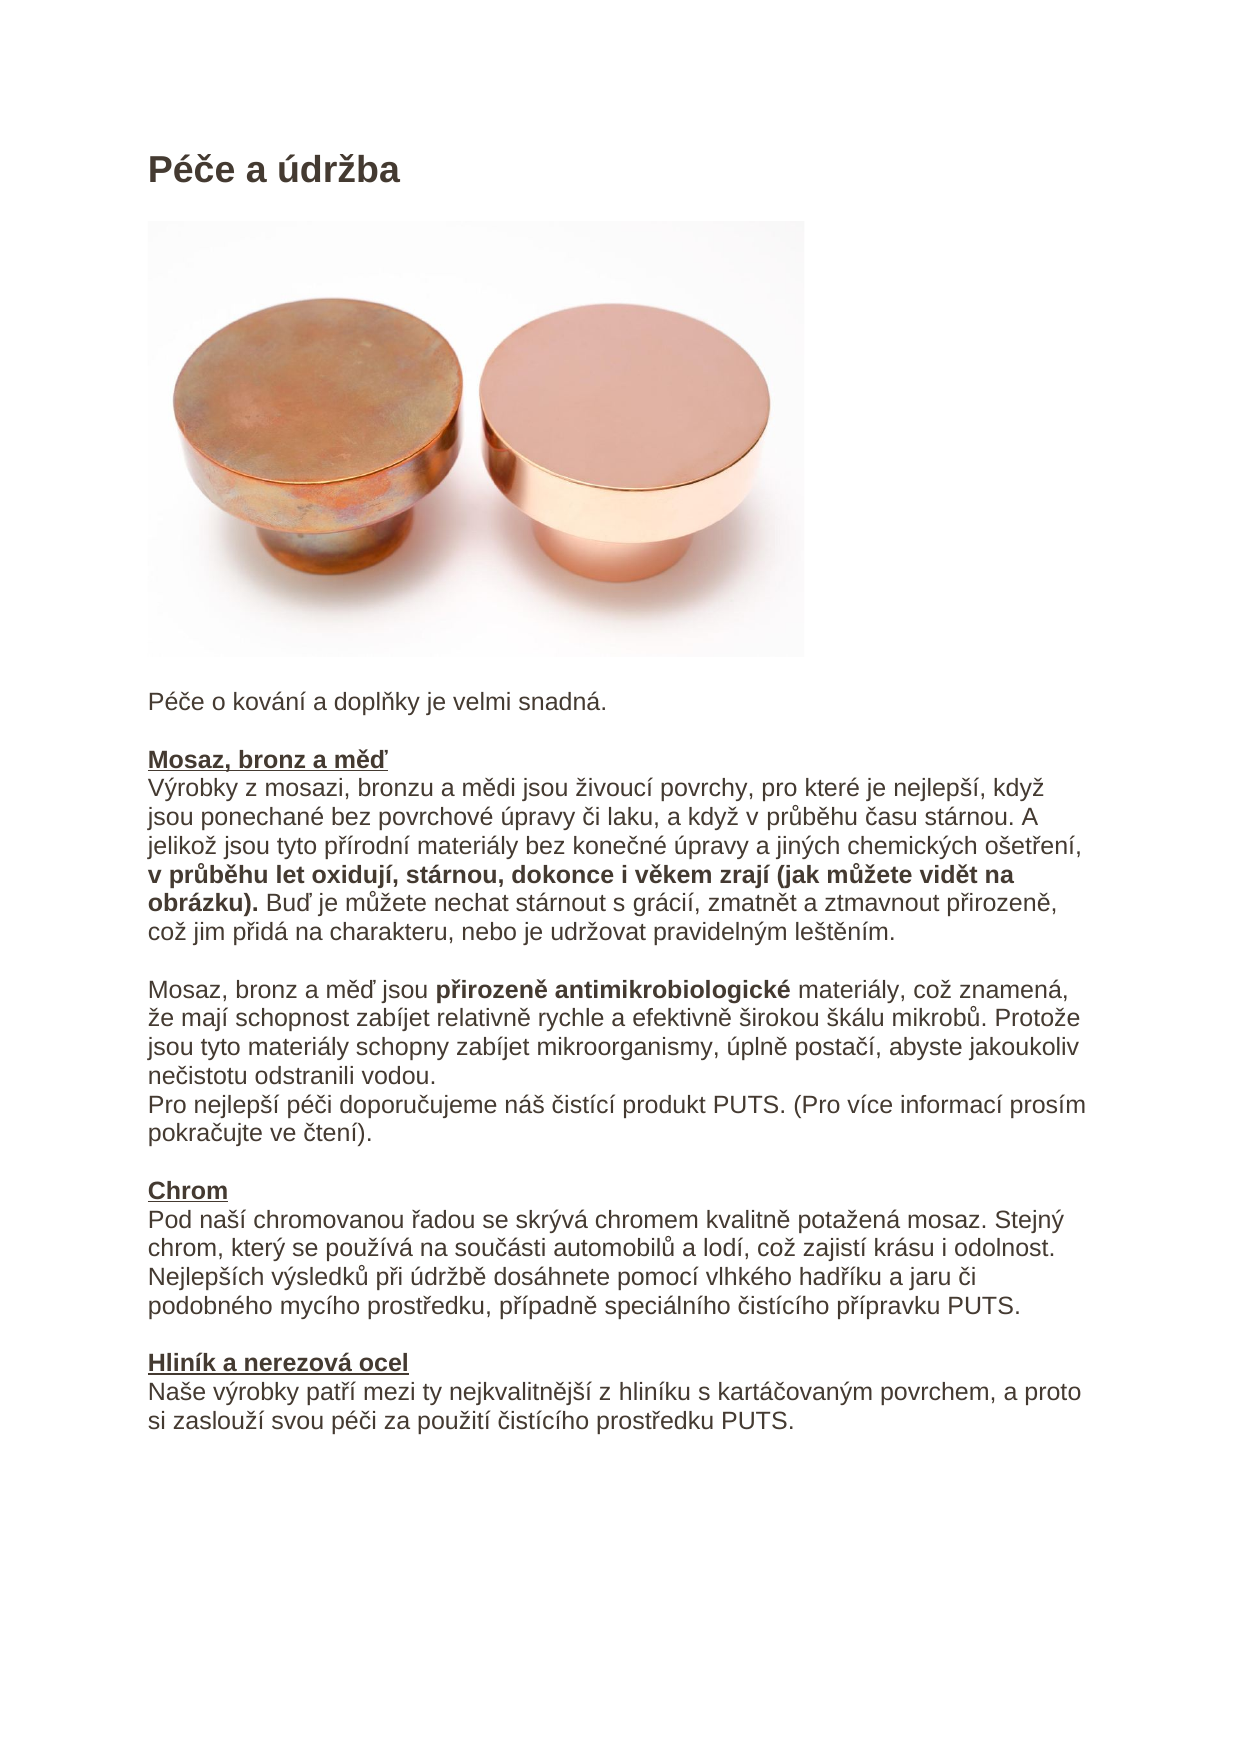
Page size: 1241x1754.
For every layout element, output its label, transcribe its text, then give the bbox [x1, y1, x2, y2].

text Mosaz, bronz a měď [148, 745, 1093, 773]
text Výrobky z mosazi, bronzu a mědi jsou živoucí povrchy, pro které je nejlepší, když jsou ponechané bez povrchové úpravy či laku, a když v průběhu času stárnou. A jelikož jsou tyto přírodní materiály bez konečné úpravy a jiných chemických ošetření, v průběhu let oxidují, stárnou, dokonce i věkem zrají (jak můžete vidět na obrázku). Buď je můžete nechat stárnout s grácií, zmatnět a ztmavnout přirozeně, což jim přidá na charakteru, nebo je udržovat pravidelným leštěním. [148, 773, 1093, 946]
text Pro nejlepší péči doporučujeme náš čistící produkt PUTS. (Pro více informací prosím pokračujte ve čtení). [148, 1090, 1093, 1147]
text Hliník a nerezová ocel [148, 1348, 1093, 1377]
text Chrom [148, 1176, 1093, 1205]
text Mosaz, bronz a měď jsou přirozeně antimikrobiologické materiály, což znamená, že mají schopnost zabíjet relativně rychle a efektivně širokou škálu mikrobů. Protože jsou tyto materiály schopny zabíjet mikroorganismy, úplně postačí, abyste jakoukoliv nečistotu odstranili vodou. [148, 975, 1093, 1090]
text Pod naší chromovanou řadou se skrývá chromem kvalitně potažená mosaz. Stejný chrom, který se používá na součásti automobilů a lodí, což zajistí krásu i odolnost. Nejlepších výsledků při údržbě dosáhnete pomocí vlhkého hadříku a jaru či podobného mycího prostředku, případně speciálního čistícího přípravku PUTS. [148, 1205, 1093, 1320]
text Péče o kování a doplňky je velmi snadná. [148, 687, 1093, 716]
text Naše výrobky patří mezi ty nejkvalitnější z hliníku s kartáčovaným povrchem, a proto si zaslouží svou péči za použití čistícího prostředku PUTS. [148, 1377, 1093, 1435]
text Péče a údržba [148, 148, 1093, 191]
picture [147, 221, 805, 657]
